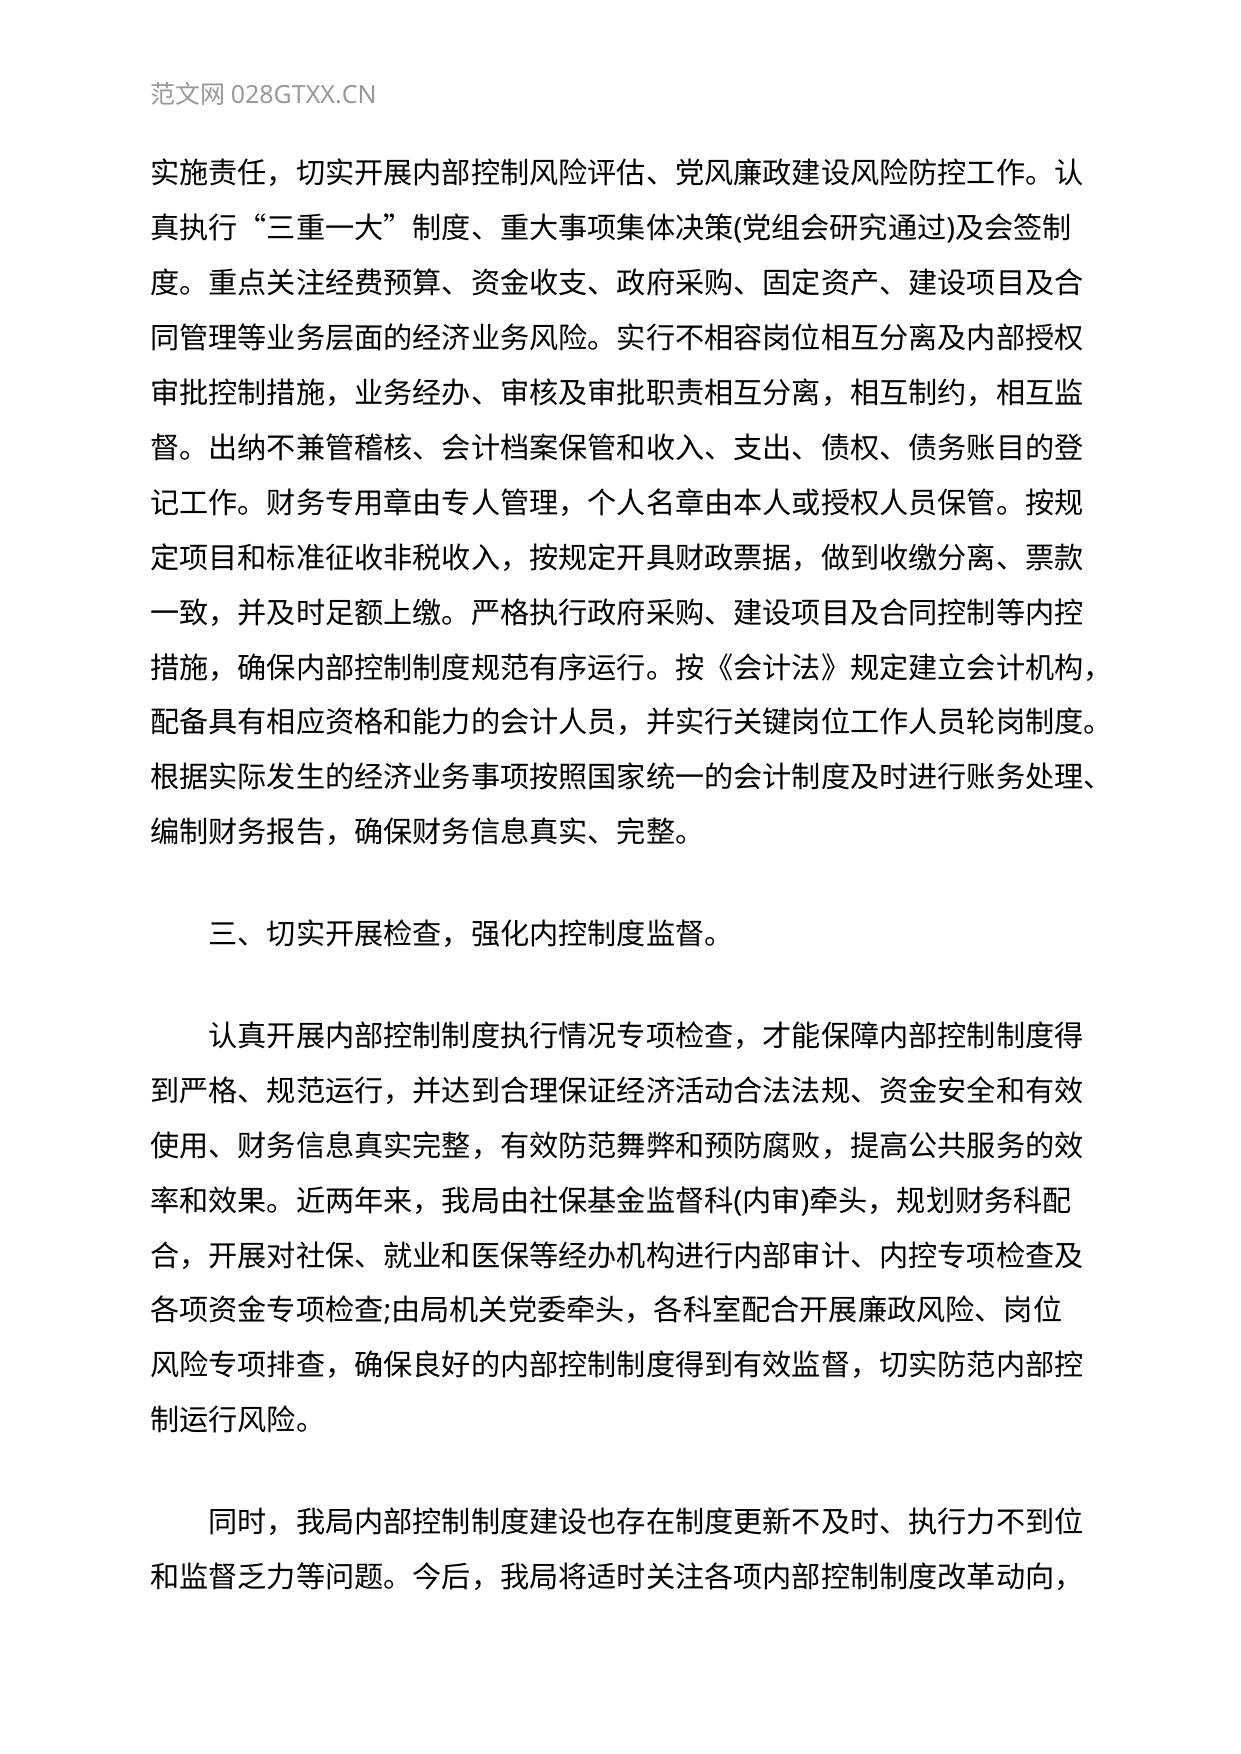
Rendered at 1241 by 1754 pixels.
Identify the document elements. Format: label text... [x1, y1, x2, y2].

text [150, 150, 1090, 851]
text 认真开展内部控制制度执行情况专项检查，才能保障内部控制制度得到严格、规范运行，并达到合理保证经济活动合法法规、资金安全和有效使用、财务信息真实完整，有效防范舞弊和预防腐败，提高公共服务的效率和效果。近两年来，我局由社保基金监督科(内审)牵头，规划财务科配合，开展对社保、就业和医保等经办机构进行内部审计、内控专项检查及各项资金专项检查;由局机关党委牵头，各科室配合开展廉政风险、岗位风险专项排查，确保良好的内部控制制度得到有效监督，切实防范内部控制运行风险。 [150, 1012, 1090, 1439]
text 三、切实开展检查，强化内控制度监督。 [150, 911, 1090, 953]
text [150, 1499, 1090, 1596]
